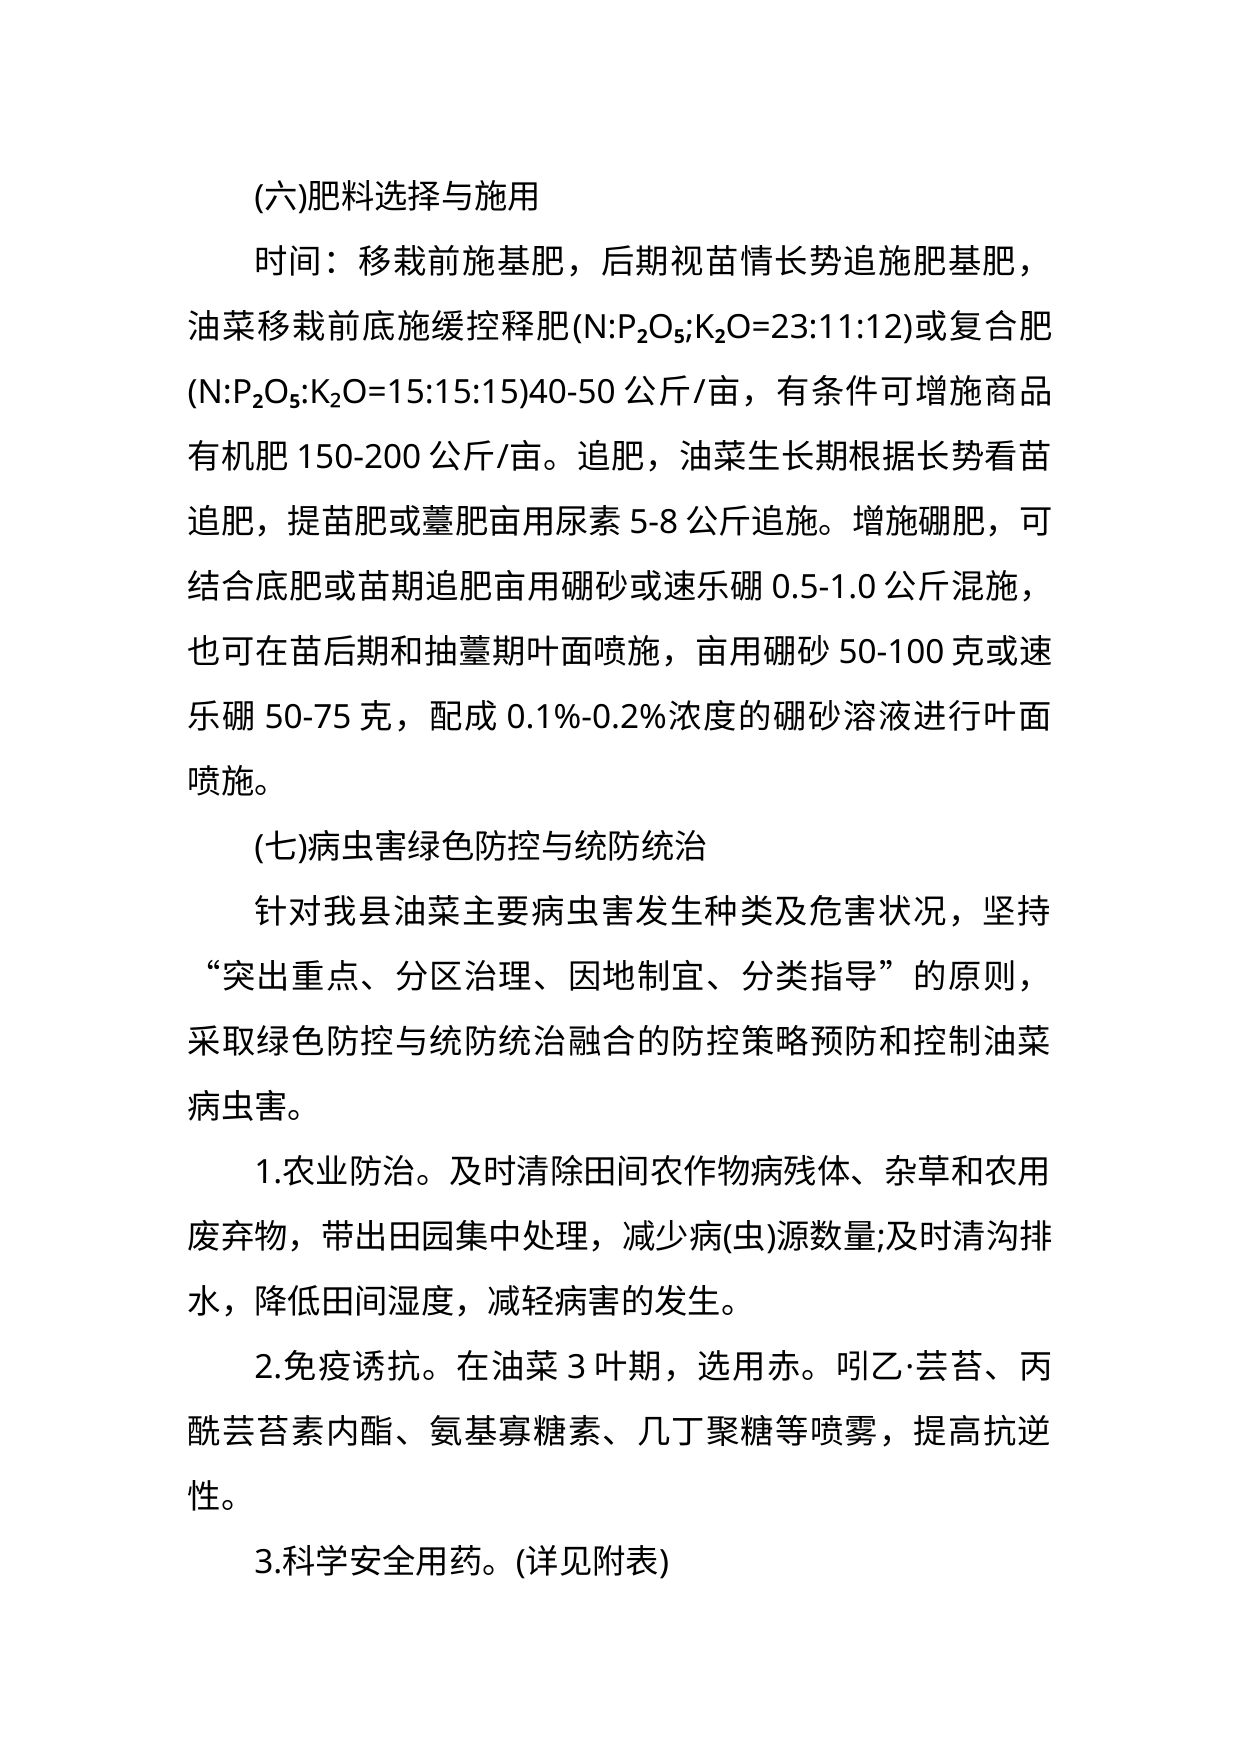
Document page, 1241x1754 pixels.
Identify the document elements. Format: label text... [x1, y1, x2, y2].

text 1.农业防治。及时清除田间农作物病残体、杂草和农用废弃物，带出田园集中处理，减少病(虫)源数量;及时清沟排水，降低田间湿度，减轻病害的发生。 [187, 1137, 1053, 1332]
text (六)肥料选择与施用 [187, 162, 1053, 227]
text 针对我县油菜主要病虫害发生种类及危害状况，坚持“突出重点、分区治理、因地制宜、分类指导”的原则，采取绿色防控与统防统治融合的防控策略预防和控制油菜病虫害。 [187, 877, 1053, 1137]
text 2.免疫诱抗。在油菜3叶期，选用赤。吲乙·芸苔、丙酰芸苔素内酯、氨基寡糖素、几丁聚糖等喷雾，提高抗逆性。 [187, 1332, 1053, 1527]
text (七)病虫害绿色防控与统防统治 [187, 812, 1053, 877]
text 时间：移栽前施基肥，后期视苗情长势追施肥基肥，油菜移栽前底施缓控释肥(N:P2O5;K2O=23:11:12)或复合肥(N:P2O5:K₂O=15:15:15)40-50公斤/亩，有条件可增施商品有机肥150-200公斤/亩。追肥，油菜生长期根据长势看苗追肥，提苗肥或薹肥亩用尿素5-8公斤追施。增施硼肥，可结合底肥或苗期追肥亩用硼砂或速乐硼0.5-1.0公斤混施，也可在苗后期和抽薹期叶面喷施，亩用硼砂50-100克或速乐硼50-75克，配成0.1%-0.2%浓度的硼砂溶液进行叶面喷施。 [187, 227, 1053, 812]
text 3.科学安全用药。(详见附表) [187, 1527, 1053, 1592]
